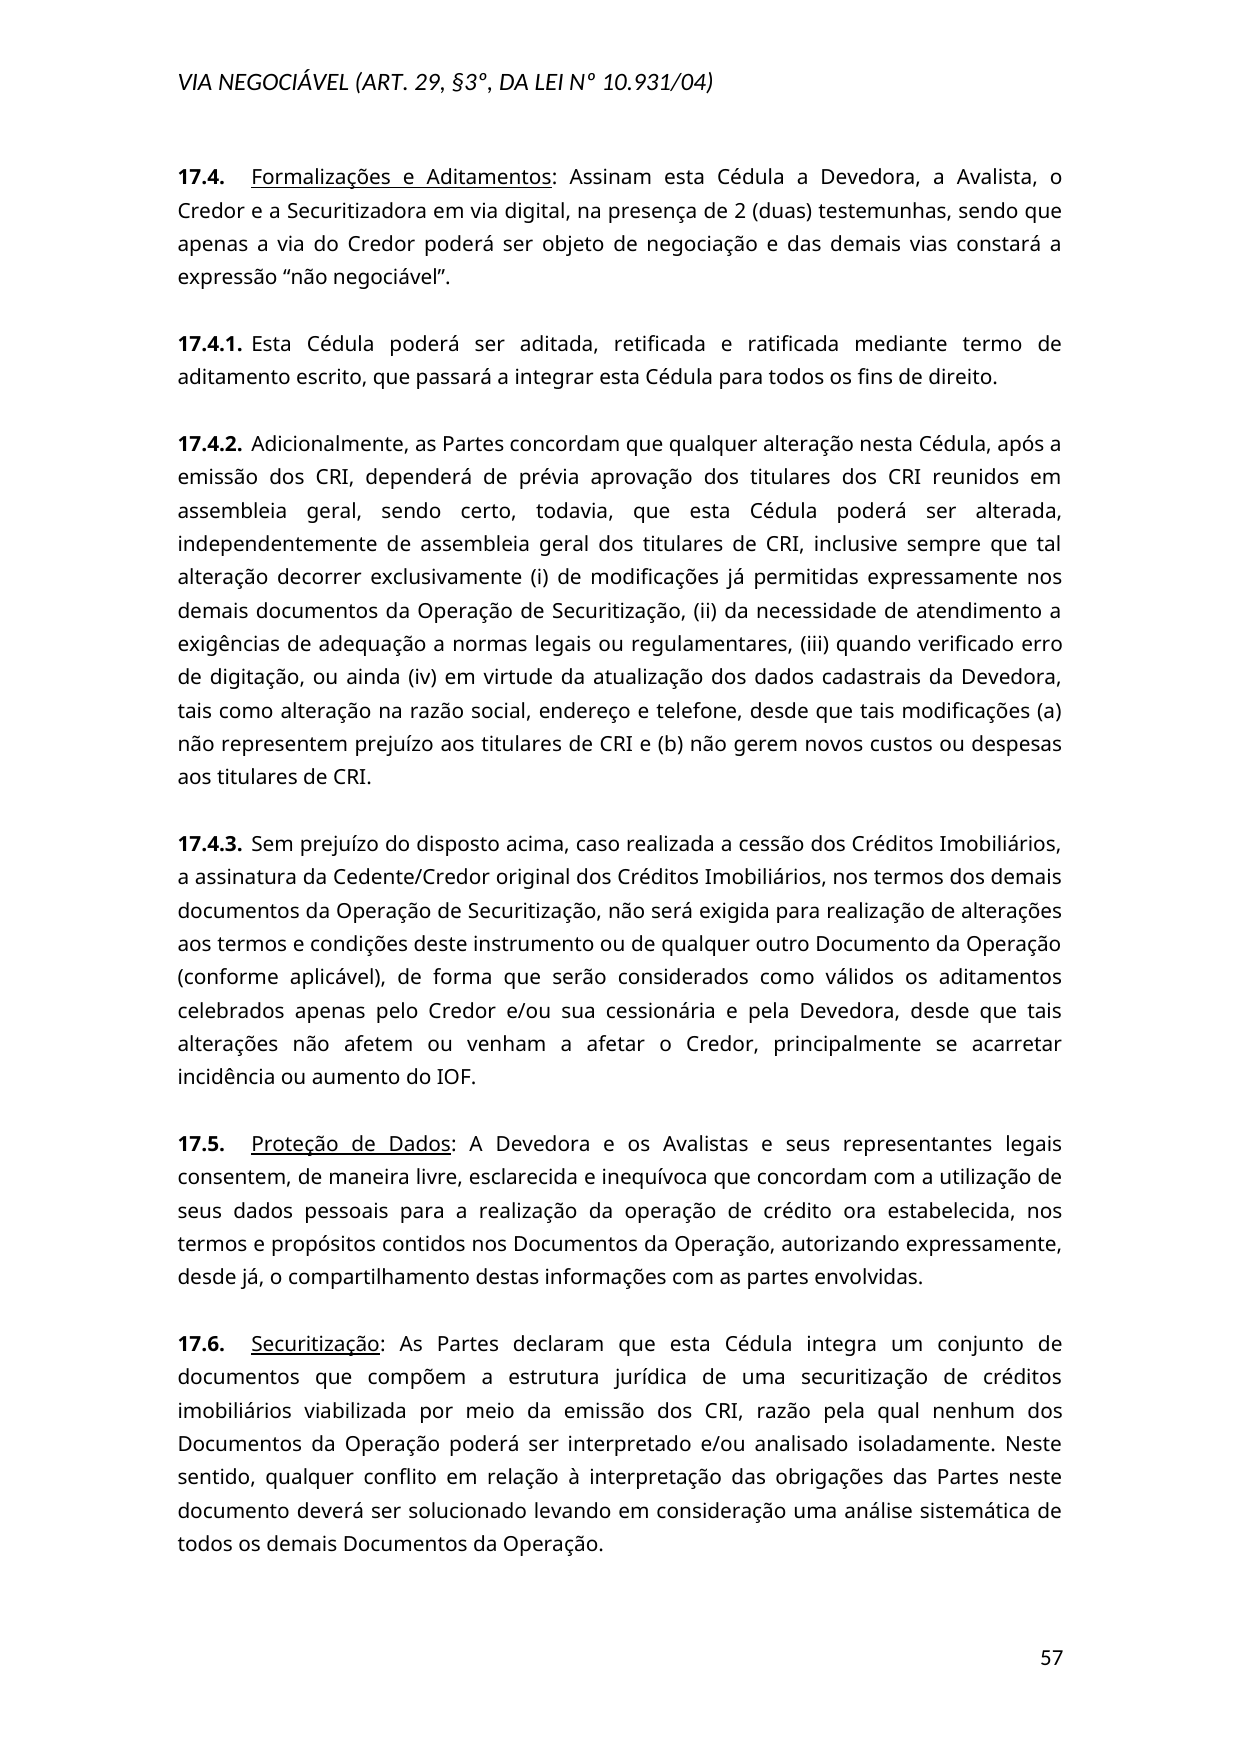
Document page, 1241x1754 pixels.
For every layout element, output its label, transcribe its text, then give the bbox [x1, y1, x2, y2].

list Formalizações e Aditamentos: Assinam esta Cédula a Devedora, a Avalista, o Credor e a Securitizadora em via digital, na presença de 2 (duas) testemunhas, sendo que apenas a via do Credor poderá ser objeto de negociação e das demais vias constará a expressão “não negociável”. [177, 158, 1063, 291]
list Sem prejuízo do disposto acima, caso realizada a cessão dos Créditos Imobiliários, a assinatura da Cedente/Credor original dos Créditos Imobiliários, nos termos dos demais documentos da Operação de Securitização, não será exigida para realização de alterações aos termos e condições deste instrumento ou de qualquer outro Documento da Operação (conforme aplicável), de forma que serão considerados como válidos os aditamentos celebrados apenas pelo Credor e/ou sua cessionária e pela Devedora, desde que tais alterações não afetem ou venham a afetar o Credor, principalmente se acarretar incidência ou aumento do IOF. [177, 825, 1063, 1091]
list Adicionalmente, as Partes concordam que qualquer alteração nesta Cédula, após a emissão dos CRI, dependerá de prévia aprovação dos titulares dos CRI reunidos em assembleia geral, sendo certo, todavia, que esta Cédula poderá ser alterada, independentemente de assembleia geral dos titulares de CRI, inclusive sempre que tal alteração decorrer exclusivamente (i) de modificações já permitidas expressamente nos demais documentos da Operação de Securitização, (ii) da necessidade de atendimento a exigências de adequação a normas legais ou regulamentares, (iii) quando verificado erro de digitação, ou ainda (iv) em virtude da atualização dos dados cadastrais da Devedora, tais como alteração na razão social, endereço e telefone, desde que tais modificações (a) não representem prejuízo aos titulares de CRI e (b) não gerem novos custos ou despesas aos titulares de CRI. [177, 425, 1063, 791]
list Esta Cédula poderá ser aditada, retificada e ratificada mediante termo de aditamento escrito, que passará a integrar esta Cédula para todos os fins de direito. [177, 325, 1063, 391]
list Proteção de Dados: A Devedora e os Avalistas e seus representantes legais consentem, de maneira livre, esclarecida e inequívoca que concordam com a utilização de seus dados pessoais para a realização da operação de crédito ora estabelecida, nos termos e propósitos contidos nos Documentos da Operação, autorizando expressamente, desde já, o compartilhamento destas informações com as partes envolvidas. [177, 1125, 1063, 1291]
list Securitização: As Partes declaram que esta Cédula integra um conjunto de documentos que compõem a estrutura jurídica de uma securitização de créditos imobiliários viabilizada por meio da emissão dos CRI, razão pela qual nenhum dos Documentos da Operação poderá ser interpretado e/ou analisado isoladamente. Neste sentido, qualquer conflito em relação à interpretação das obrigações das Partes neste documento deverá ser solucionado levando em consideração uma análise sistemática de todos os demais Documentos da Operação. [177, 1325, 1063, 1558]
